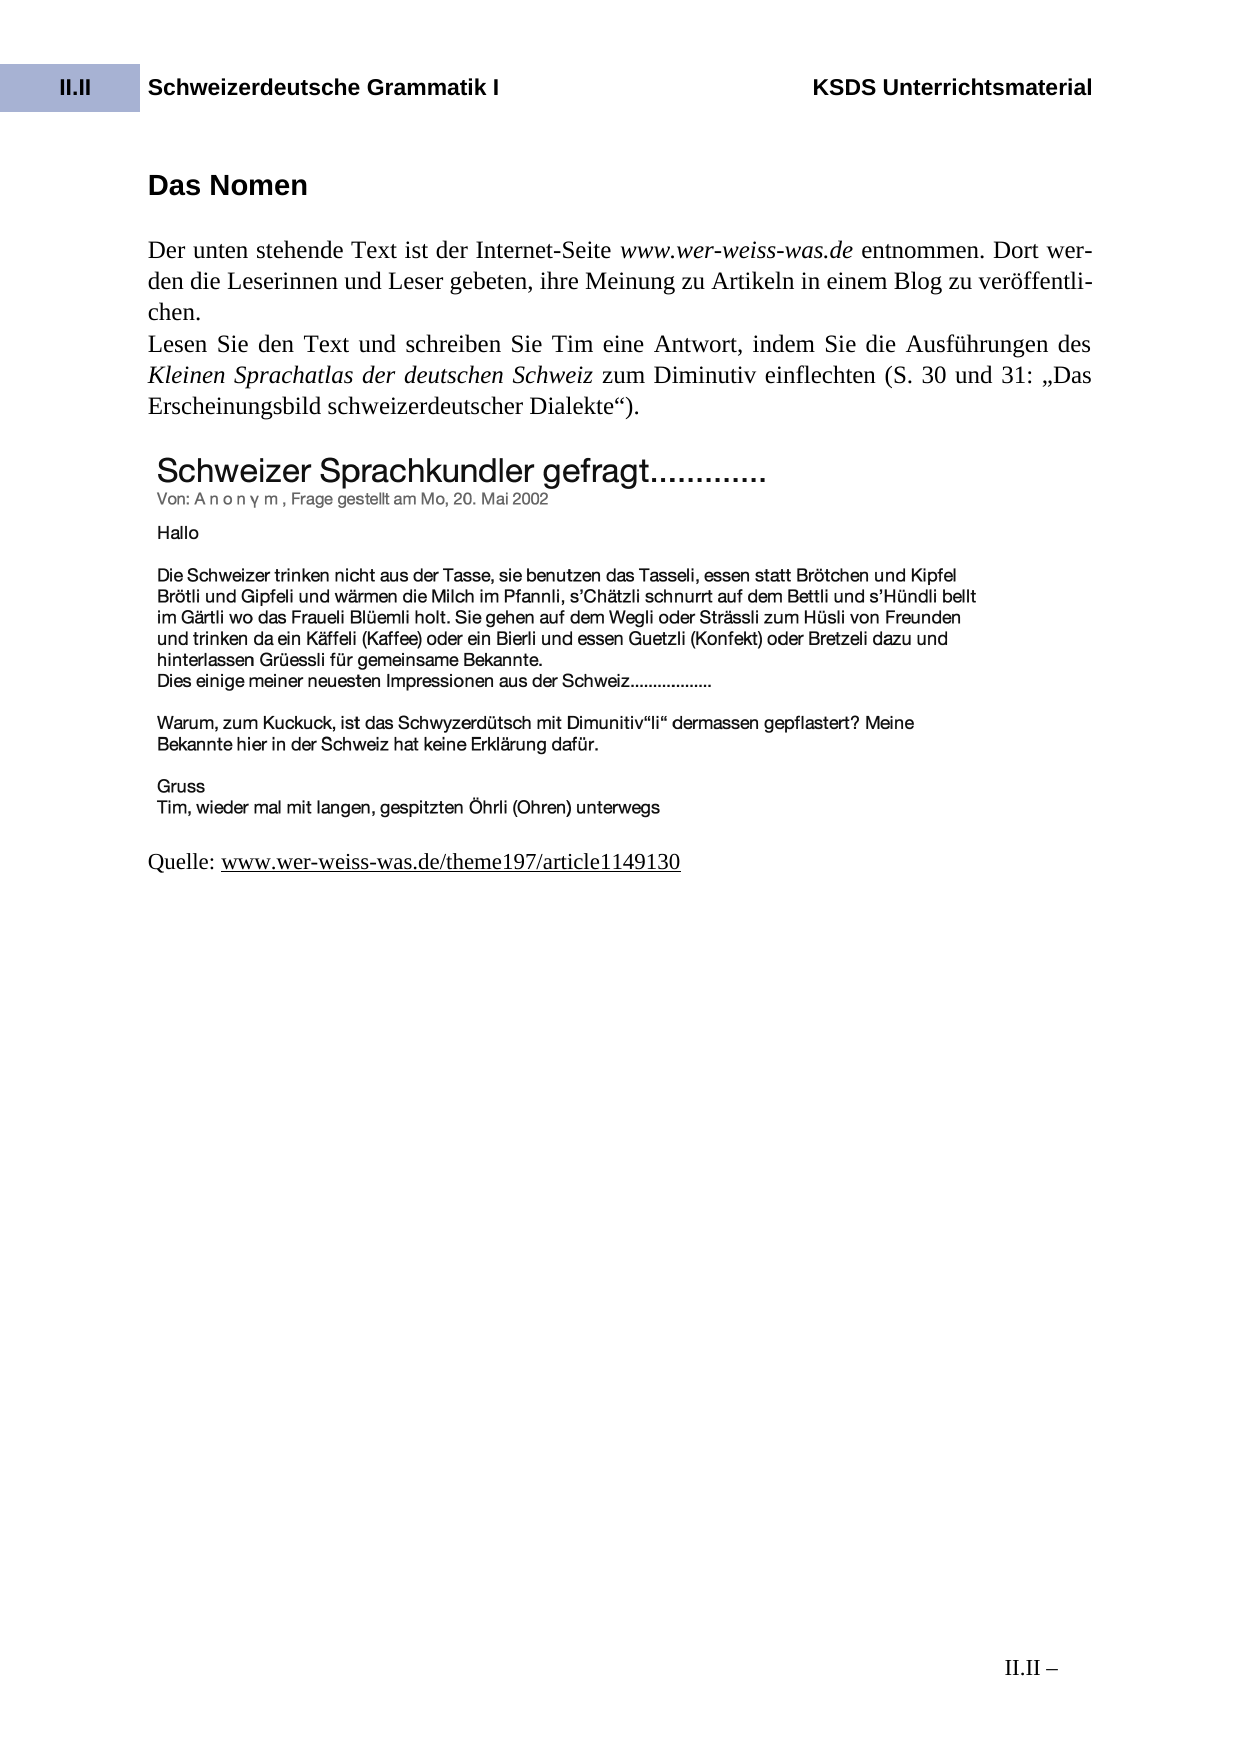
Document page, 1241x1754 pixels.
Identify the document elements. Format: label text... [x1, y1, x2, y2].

text Quelle: www.wer-weiss-was.de/theme197/article1149130 [148, 848, 1093, 874]
text Lesen Sie den Text und schreiben Sie Tim eine Antwort, indem Sie die Ausführungen des Kleinen Sprachatlas der deutschen Schweiz zum Diminutiv einflechten (S. 30 und 31: „Das Erscheinungsbild schweizerdeutscher Dialekte“). [148, 327, 1093, 421]
text Der unten stehende Text ist der Internet-Seite www.wer-weiss-was.de entnommen. Dort werden die Leserinnen und Leser gebeten, ihre Meinung zu Artikeln in einem Blog zu veröffentlichen. [148, 233, 1093, 327]
picture [147, 445, 990, 836]
text Das Nomen [148, 168, 1093, 202]
